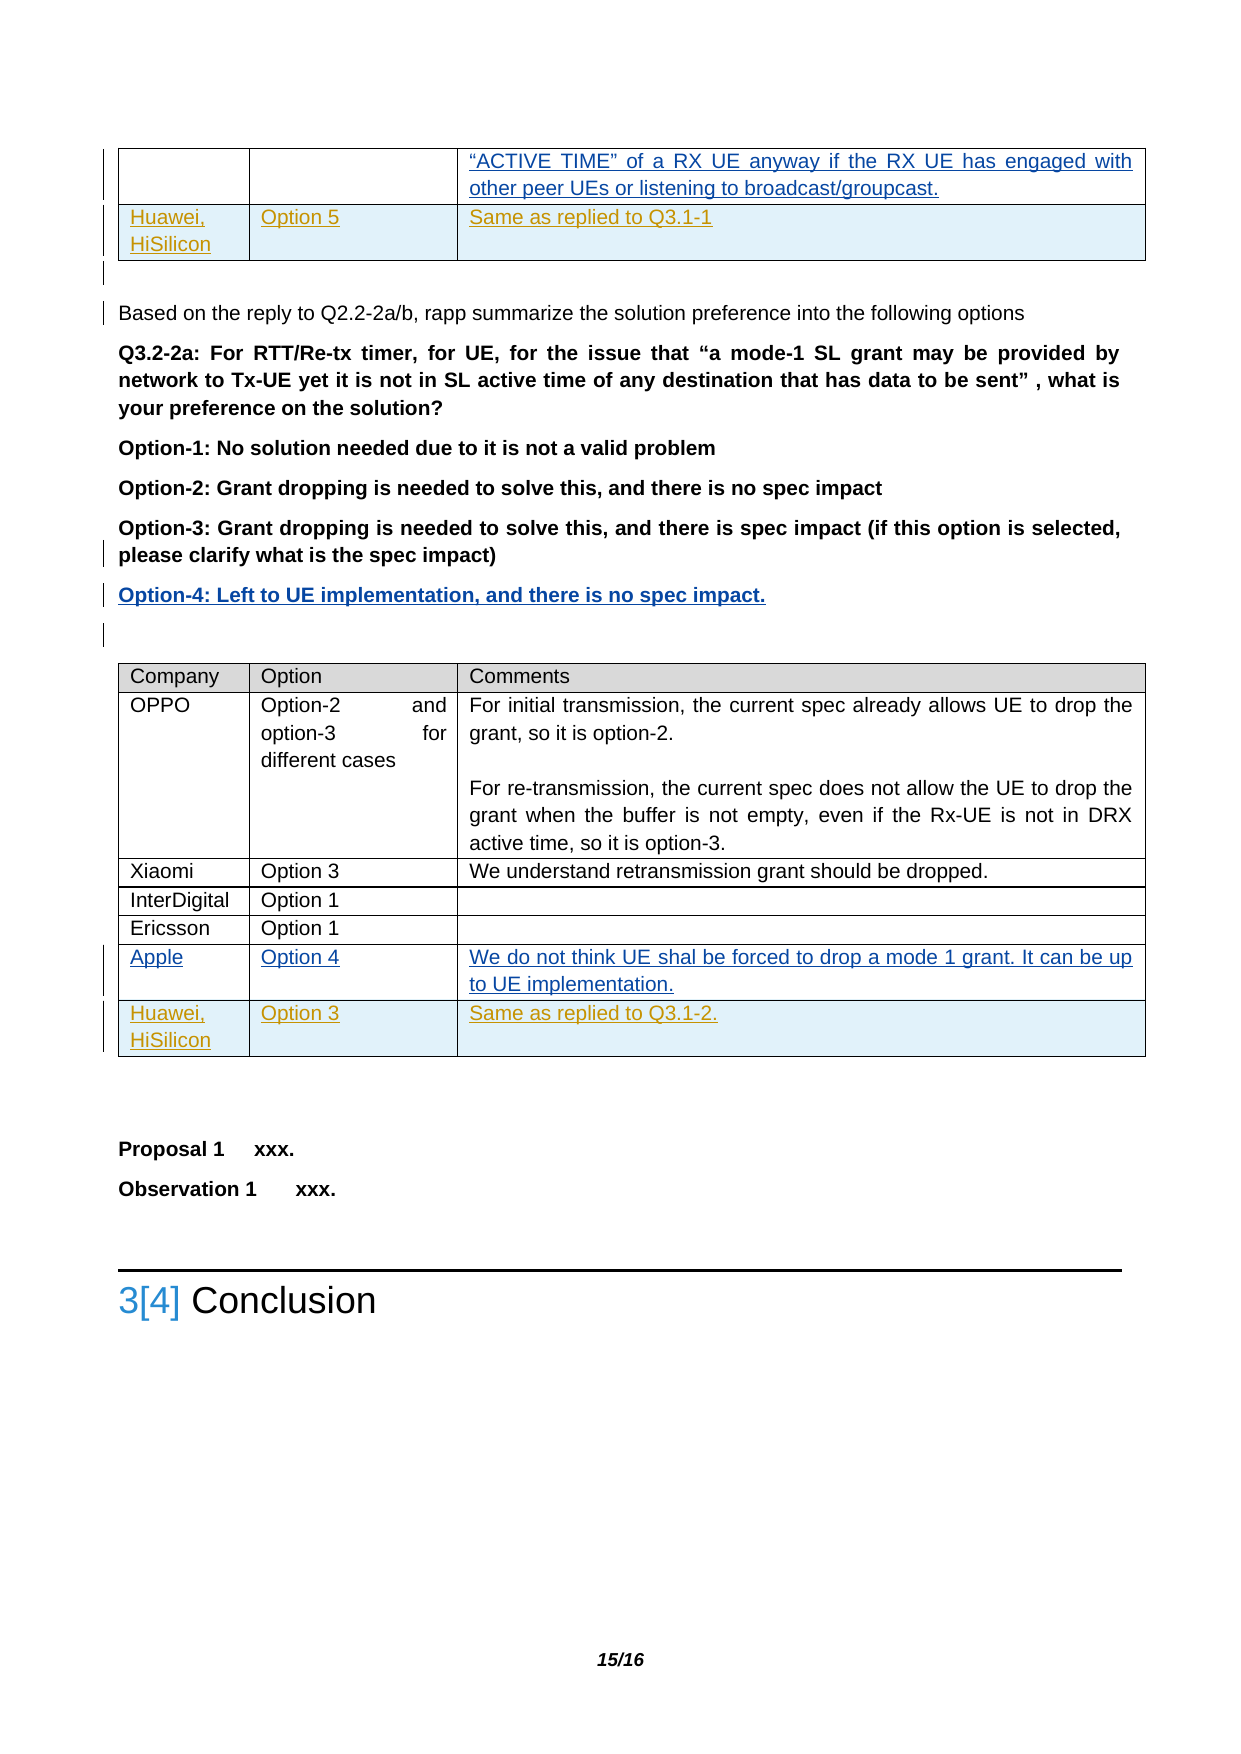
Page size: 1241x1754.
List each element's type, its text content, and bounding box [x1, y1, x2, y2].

table_cell Xiaomi [119, 859, 249, 886]
table_cell [458, 916, 1145, 943]
table_cell [458, 149, 1145, 204]
table_cell Option 1 [250, 888, 457, 915]
table_cell [119, 945, 249, 999]
table_cell InterDigital [119, 888, 249, 915]
table_cell Option 1 [250, 916, 457, 943]
table_cell [250, 149, 457, 204]
text xxx. [118, 1137, 1122, 1161]
table_cell Option 3 [250, 859, 457, 886]
subtitle Conclusion [118, 1272, 1122, 1322]
text Q3.2-2a: For RTT/Re-tx timer, for UE, for the issue that “a mode-1 SL grant may be provided by network to Tx-UE yet it is not in SL active time of any destination that has data to be sent” , what is your preference on the solution? [118, 341, 1122, 420]
table_cell [458, 945, 1145, 999]
text xxx. [118, 1177, 1122, 1201]
table_cell OPPO [119, 693, 249, 858]
table_header Comments [458, 664, 1145, 692]
table_cell [119, 149, 249, 204]
table_cell [250, 945, 457, 999]
text Based on the reply to Q2.2-2a/b, rapp summarize the solution preference into the following options [118, 301, 1122, 325]
table_header Option [250, 664, 457, 692]
table_cell Option-2 and option-3 for different cases [250, 693, 457, 858]
text Option-2: Grant dropping is needed to solve this, and there is no spec impact [118, 476, 1122, 500]
text Option-1: No solution needed due to it is not a valid problem [118, 436, 1122, 460]
table_header Company [119, 664, 249, 692]
table_cell For initial transmission, the current spec already allows UE to drop the grant, so it is option-2. For re-transmission, the current spec does not allow the UE to drop the grant when the buffer is not empty, even if the Rx-UE is not in DRX active time, so it is option-3. [458, 693, 1145, 858]
table_cell [458, 888, 1145, 915]
text Option-3: Grant dropping is needed to solve this, and there is spec impact (if this option is selected, please clarify what is the spec impact) [118, 516, 1122, 567]
table_cell Ericsson [119, 916, 249, 943]
table_cell We understand retransmission grant should be dropped. [458, 859, 1145, 886]
